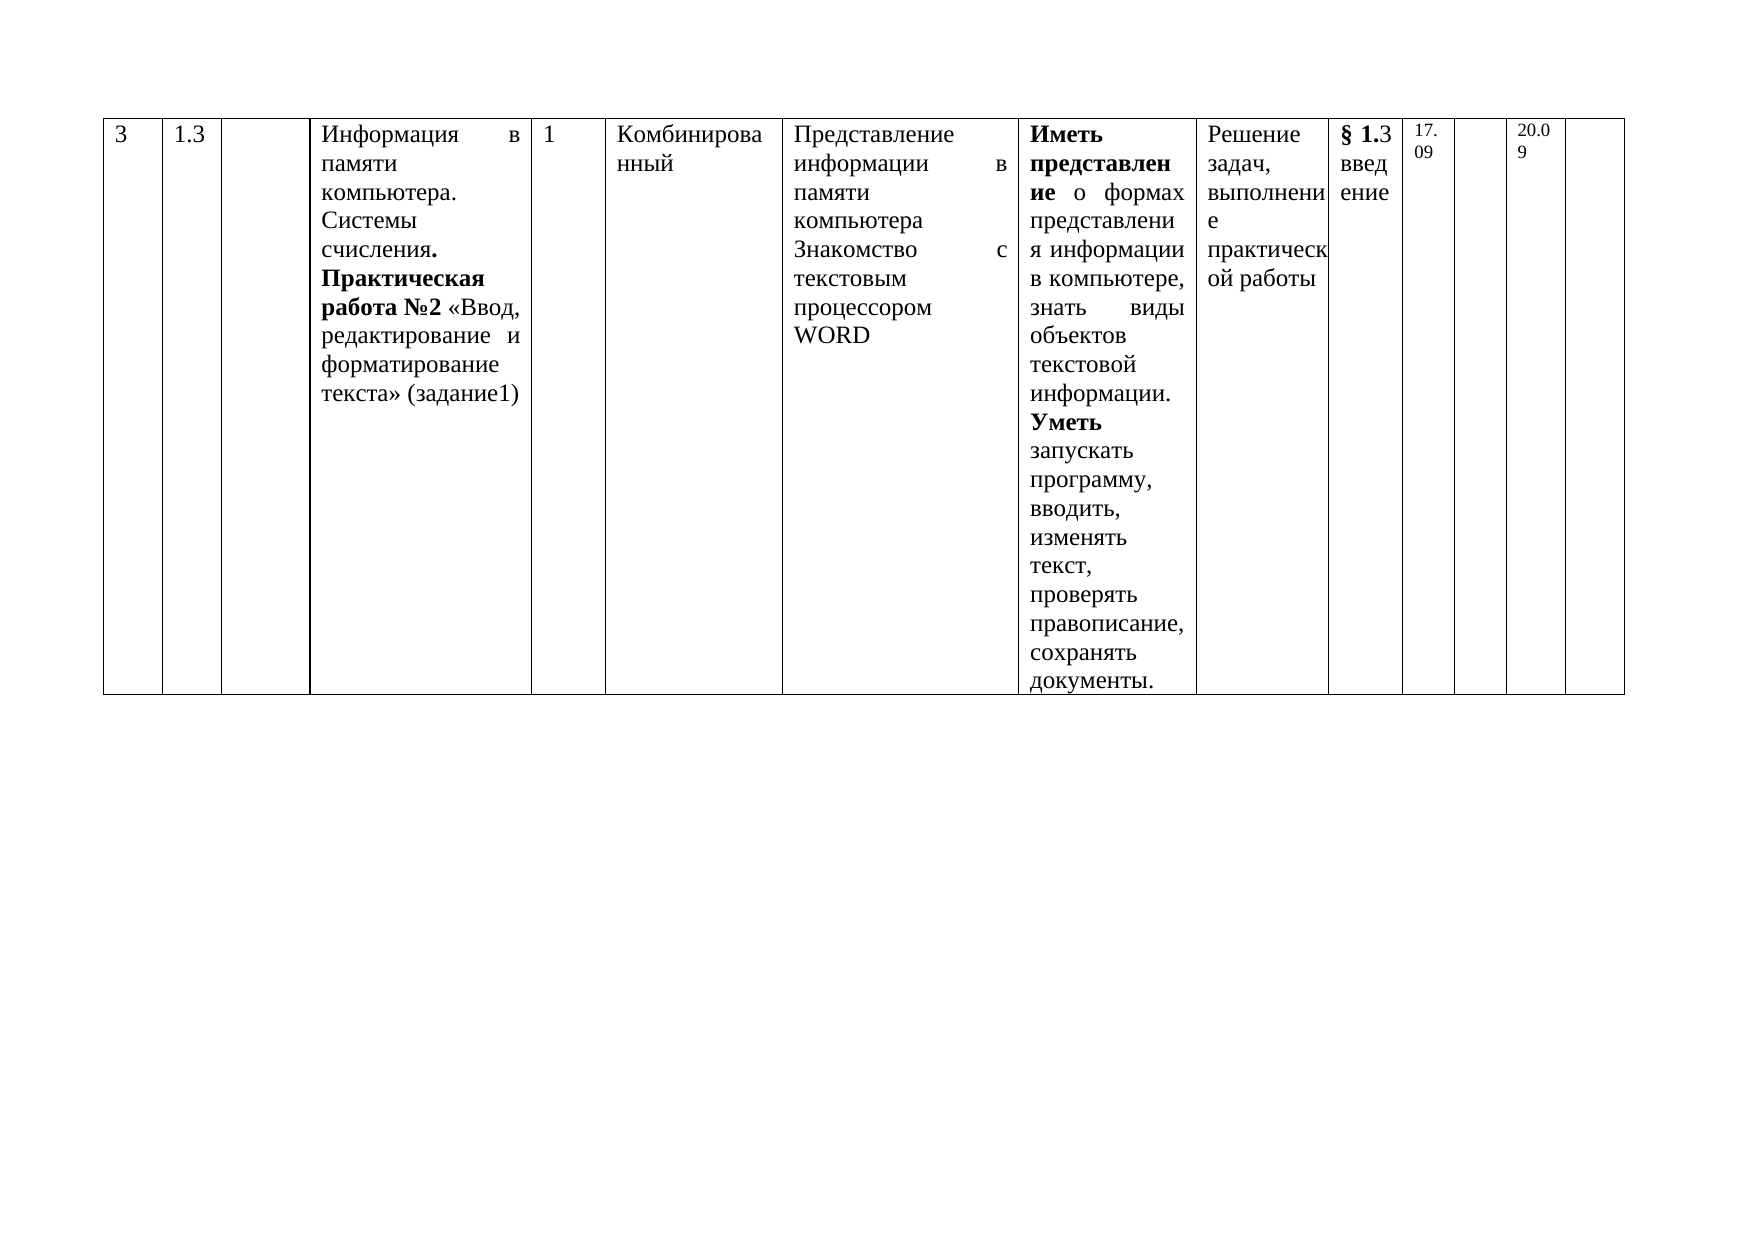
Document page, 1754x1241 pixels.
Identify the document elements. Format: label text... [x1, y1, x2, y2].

table_cell 17.09 [1403, 119, 1454, 694]
table_cell 3 [104, 119, 162, 694]
table_cell Представление информации в памяти компьютера Знакомство с текстовым процессором WORD [783, 119, 1018, 694]
table_cell [1455, 119, 1506, 694]
table_cell [1566, 119, 1624, 694]
table_cell Иметь представление о формах представления информации в компьютере, знать виды объектов текстовой информации. Уметь запускать программу, вводить, изменять текст, проверять правописание, сохранять документы. [1019, 119, 1196, 694]
table_cell [222, 119, 309, 694]
table_cell Комбинированный [606, 119, 782, 694]
table_cell 1 [532, 119, 605, 694]
table_cell 20.09 [1507, 119, 1565, 694]
table_cell 1.3 [163, 119, 221, 694]
table_cell Решение задач, выполнение практической работы [1197, 119, 1328, 694]
table_cell § 1.3 введение [1329, 119, 1402, 694]
table_cell Информация в памяти компьютера. Системы счисления. Практическая работа №2 «Ввод, редактирование и форматирование текста» (задание1) [311, 119, 531, 694]
